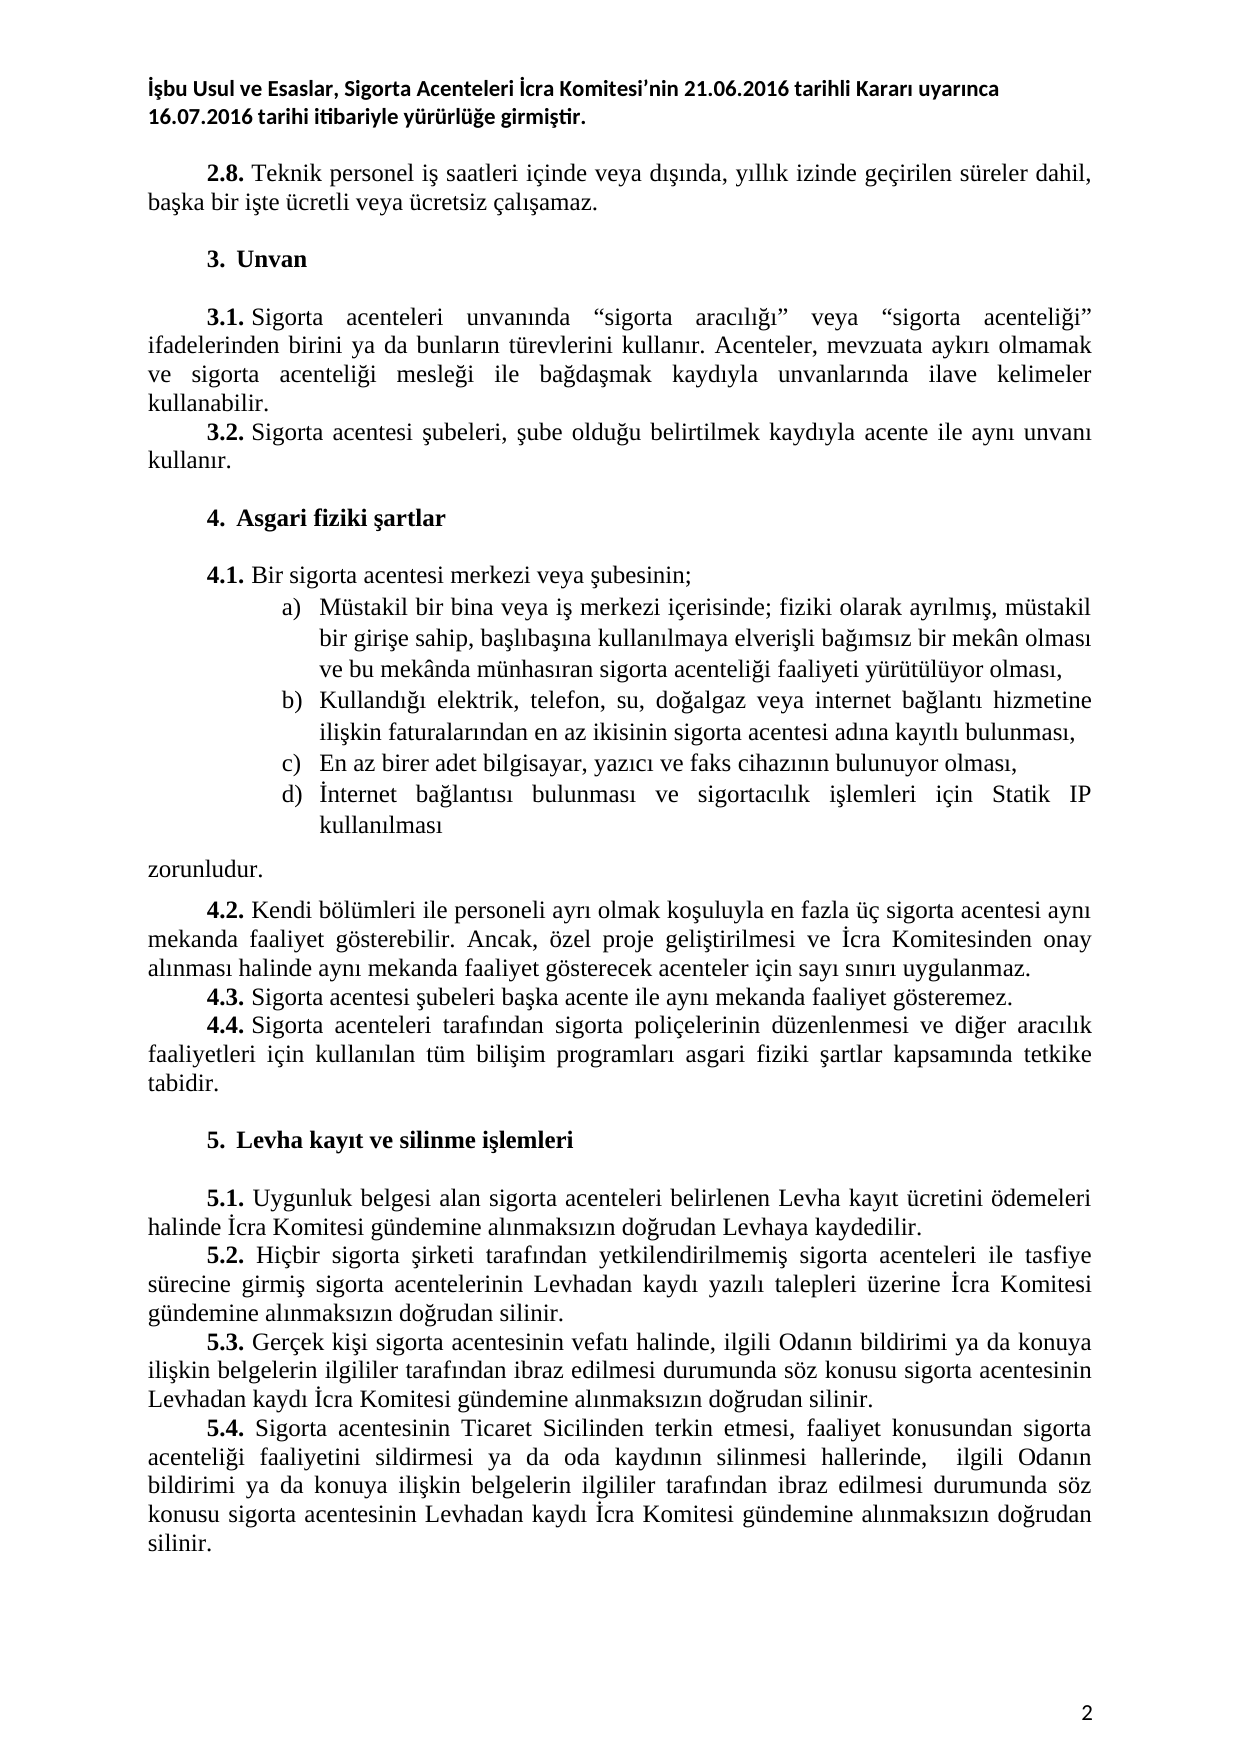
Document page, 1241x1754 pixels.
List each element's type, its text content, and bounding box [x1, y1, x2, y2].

text 5.2. Hiçbir sigorta şirketi tarafından yetkilendirilmemiş sigorta acenteleri ile tasfiye sürecine girmiş sigorta acentelerinin Levhadan kaydı yazılı talepleri üzerine İcra Komitesi gündemine alınmaksızın doğrudan silinir. [148, 1240, 1093, 1327]
list Sigorta acentesi şubeleri başka acente ile aynı mekanda faaliyet gösteremez. [148, 982, 1093, 1010]
list Bir sigorta acentesi merkezi veya şubesinin; [148, 560, 1093, 589]
text zorunludur. [148, 852, 1093, 883]
list Müstakil bir bina veya iş merkezi içerisinde; fiziki olarak ayrılmış, müstakil bir girişe sahip, başlıbaşına kullanılmaya elverişli bağımsız bir mekân olması ve bu mekânda münhasıran sigorta acenteliği faaliyeti yürütülüyor olması, [282, 589, 1093, 683]
list Kullandığı elektrik, telefon, su, doğalgaz veya internet bağlantı hizmetine ilişkin faturalarından en az ikisinin sigorta acentesi adına kayıtlı bulunması, [282, 683, 1093, 745]
text 5.3. Gerçek kişi sigorta acentesinin vefatı halinde, ilgili Odanın bildirimi ya da konuya ilişkin belgelerin ilgililer tarafından ibraz edilmesi durumunda söz konusu sigorta acentesinin Levhadan kaydı İcra Komitesi gündemine alınmaksızın doğrudan silinir. [148, 1327, 1093, 1413]
list Levha kayıt ve silinme işlemleri [148, 1125, 1093, 1154]
list Kendi bölümleri ile personeli ayrı olmak koşuluyla en fazla üç sigorta acentesi aynı mekanda faaliyet gösterebilir. Ancak, özel proje geliştirilmesi ve İcra Komitesinden onay alınması halinde aynı mekanda faaliyet gösterecek acenteler için sayı sınırı uygulanmaz. [148, 895, 1093, 982]
list En az birer adet bilgisayar, yazıcı ve faks cihazının bulunuyor olması, [282, 745, 1093, 777]
list Sigorta acenteleri tarafından sigorta poliçelerinin düzenlenmesi ve diğer aracılık faaliyetleri için kullanılan tüm bilişim programları asgari fiziki şartlar kapsamında tetkike tabidir. [148, 1010, 1093, 1097]
list Sigorta acenteleri unvanında “sigorta aracılığı” veya “sigorta acenteliği” ifadelerinden birini ya da bunların türevlerini kullanır. Acenteler, mevzuata aykırı olmamak ve sigorta acenteliği mesleği ile bağdaşmak kaydıyla unvanlarında ilave kelimeler kullanabilir. [148, 302, 1093, 417]
list Teknik personel iş saatleri içinde veya dışında, yıllık izinde geçirilen süreler dahil, başka bir işte ücretli veya ücretsiz çalışamaz. [148, 158, 1093, 215]
text 5.1. Uygunluk belgesi alan sigorta acenteleri belirlenen Levha kayıt ücretini ödemeleri halinde İcra Komitesi gündemine alınmaksızın doğrudan Levhaya kaydedilir. [148, 1183, 1093, 1240]
list Unvan [148, 244, 1093, 273]
text 5.4. Sigorta acentesinin Ticaret Sicilinden terkin etmesi, faaliyet konusundan sigorta acenteliği faaliyetini sildirmesi ya da oda kaydının silinmesi hallerinde, ilgili Odanın bildirimi ya da konuya ilişkin belgelerin ilgililer tarafından ibraz edilmesi durumunda söz konusu sigorta acentesinin Levhadan kaydı İcra Komitesi gündemine alınmaksızın doğrudan silinir. [148, 1413, 1093, 1557]
list Asgari fiziki şartlar [148, 503, 1093, 532]
list İnternet bağlantısı bulunması ve sigortacılık işlemleri için Statik IP kullanılması [282, 777, 1093, 839]
list Sigorta acentesi şubeleri, şube olduğu belirtilmek kaydıyla acente ile aynı unvanı kullanır. [148, 417, 1093, 474]
